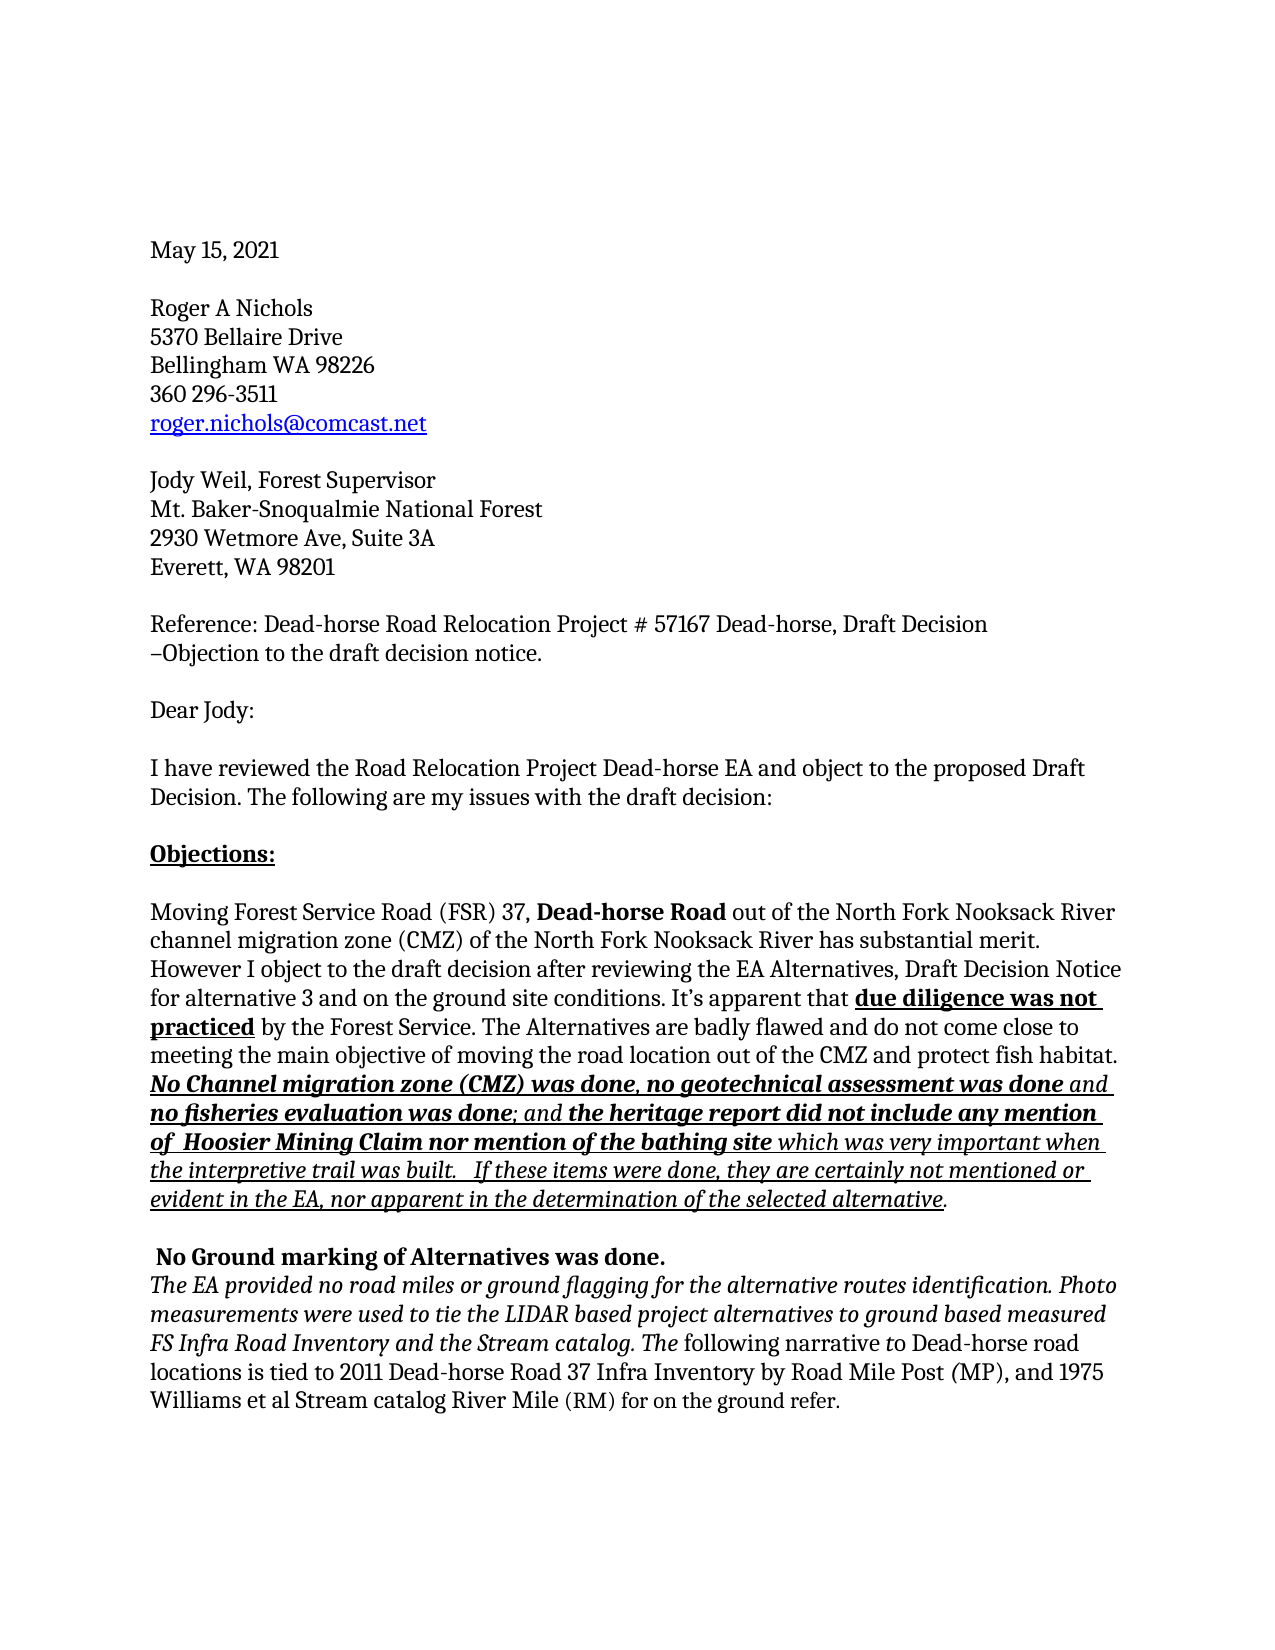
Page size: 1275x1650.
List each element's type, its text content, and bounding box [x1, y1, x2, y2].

text –Objection to the draft decision notice. [150, 639, 1125, 667]
text Objections: [150, 840, 1125, 869]
text Dear Jody: [150, 696, 1125, 725]
text Everett, WA 98201 [150, 552, 1125, 581]
text Reference: Dead-horse Road Relocation Project # 57167 Dead-horse, Draft Decision [150, 610, 1125, 639]
text Jody Weil, Forest Supervisor [150, 466, 1125, 495]
text I have reviewed the Road Relocation Project Dead-horse EA and object to the proposed Draft Decision. The following are my issues with the draft decision: [150, 754, 1125, 811]
text May 15, 2021 [150, 236, 1125, 265]
text Bellingham WA 98226 [150, 351, 1125, 380]
text 360 296-3511 [150, 380, 1125, 409]
text No Channel migration zone (CMZ) was done, no geotechnical assessment was done and no fisheries evaluation was done; and the heritage report did not include any mention of Hoosier Mining Claim nor mention of the bathing site which was very important when the interpretive trail was built. If these items were done, they are certainly not mentioned or evident in the EA, nor apparent in the determination of the selected alternative. [150, 1070, 1125, 1214]
text 5370 Bellaire Drive [150, 322, 1125, 351]
text Mt. Baker-Snoqualmie National Forest [150, 495, 1125, 524]
text Roger A Nichols [150, 294, 1125, 322]
text 2930 Wetmore Ave, Suite 3A [150, 524, 1125, 552]
text The EA provided no road miles or ground flagging for the alternative routes identification. Photo measurements were used to tie the LIDAR based project alternatives to ground based measured FS Infra Road Inventory and the Stream catalog. The following narrative to Dead-horse road locations is tied to 2011 Dead-horse Road 37 Infra Inventory by Road Mile Post (MP), and 1975 Williams et al Stream catalog River Mile (RM) for on the ground refer. [150, 1271, 1125, 1415]
text Moving Forest Service Road (FSR) 37, Dead-horse Road out of the North Fork Nooksack River channel migration zone (CMZ) of the North Fork Nooksack River has substantial merit. However I object to the draft decision after reviewing the EA Alternatives, Draft Decision Notice for alternative 3 and on the ground site conditions. It’s apparent that due diligence was not practiced by the Forest Service. The Alternatives are badly flawed and do not come close to meeting the main objective of moving the road location out of the CMZ and protect fish habitat. [150, 897, 1125, 1070]
text No Ground marking of Alternatives was done. [150, 1242, 1125, 1271]
text roger.nichols@comcast.net [150, 409, 1125, 437]
